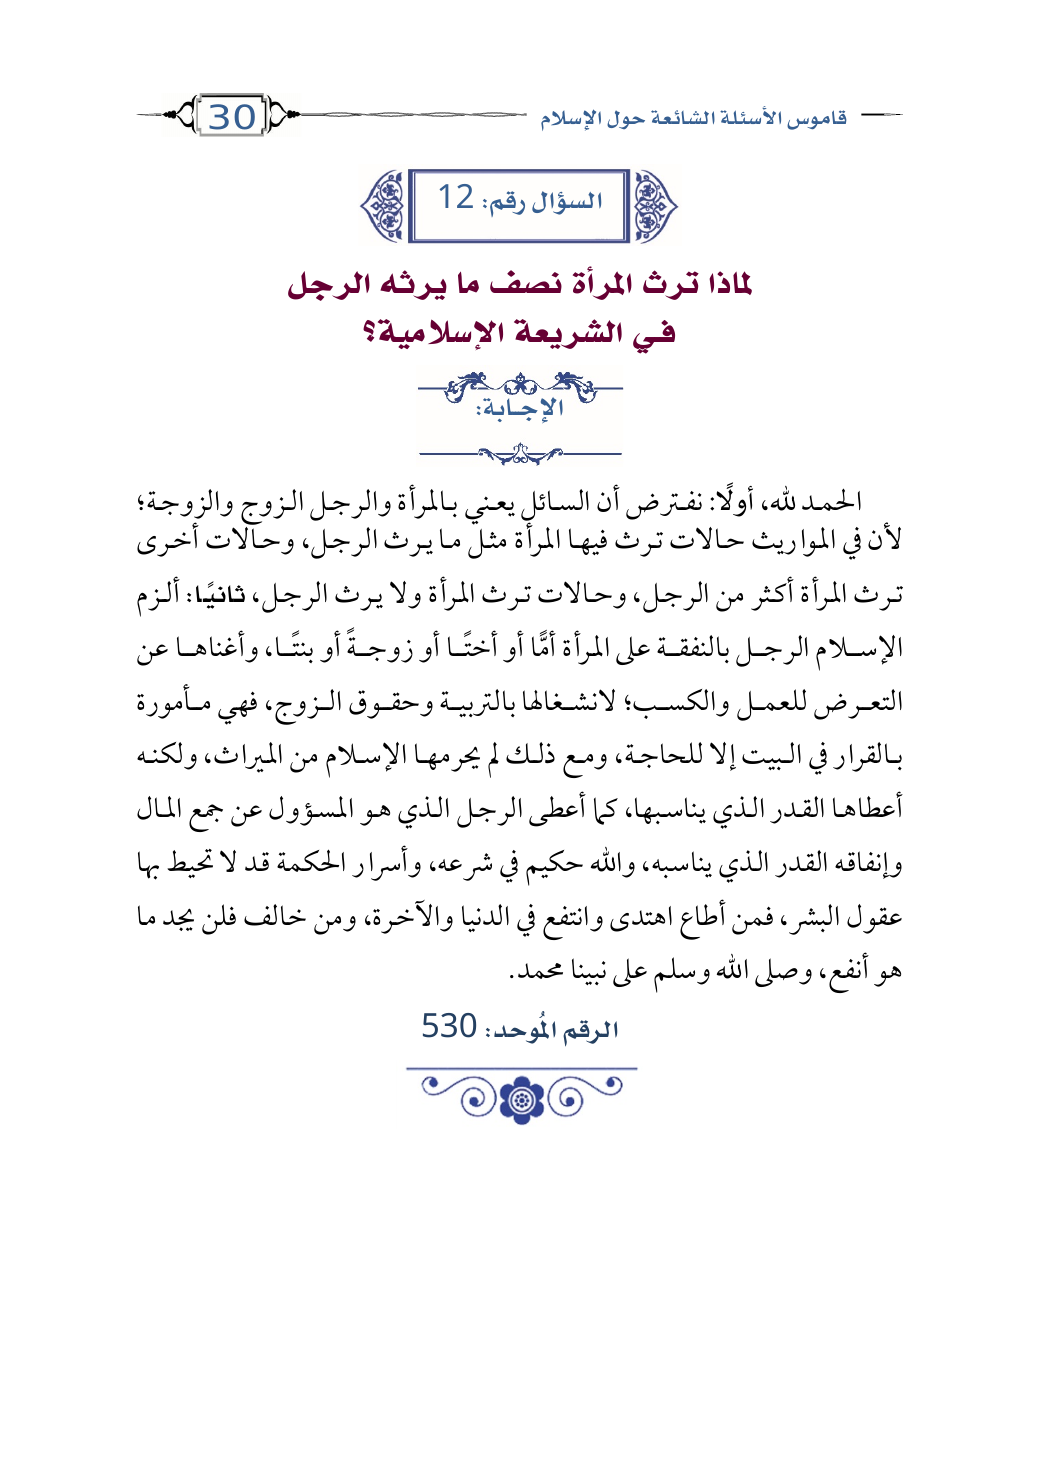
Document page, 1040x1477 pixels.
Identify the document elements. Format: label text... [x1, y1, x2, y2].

text الحمد لله، أولًا: نفترض أن السائل يعني بالمرأة والرجل الزوج والزوجة؛ لأن في المواريث حالات ترث فيها المرأة مثل ما يرث الرجل، وحالات أخرى ترث المرأة أكثر من الرجل، وحالات ترث المرأة ولا يرث الرجل، ثانيًا: ألزم الإسلام الرجل بالنفقة على المرأة أمًّا أو أختًا أو زوجةً أو بنتًا، وأغناها عن التعرض للعمل والكسب؛ لانشغالها بالتربية وحقوق الزوج، فهي مأمورة بالقرار في البيت إلا للحاجة، ومع ذلك لم يحرمها الإسلام من الميراث، ولكنه أعطاها القدر الذي يناسبها، كما أعطى الرجل الذي هو المسؤول عن جمع المال وإنفاقه القدر الذي يناسبه، والله حكيم في شرعه، وأسرار الحكمة قد لا تحيط بها عقول البشر، فمن أطاع اهتدى وانتفع في الدنيا والآخرة، ومن خالف فلن يجد ما هو أنفع، وصلى الله وسلم على نبينا محمد. [136, 467, 903, 1005]
text الرقم المُوحد: 530 [136, 1005, 903, 1056]
text الإجــابة: [136, 383, 903, 434]
title لماذا ترث المرأة نصف ما يرثه الرجل فـي الشريعة الإسلامية؟ [136, 259, 903, 358]
text السؤال رقم: 12 [136, 176, 903, 227]
picture [161, 93, 302, 137]
picture [396, 1060, 644, 1129]
picture [358, 164, 683, 176]
picture [416, 365, 624, 383]
picture [358, 227, 683, 246]
picture [416, 434, 624, 467]
